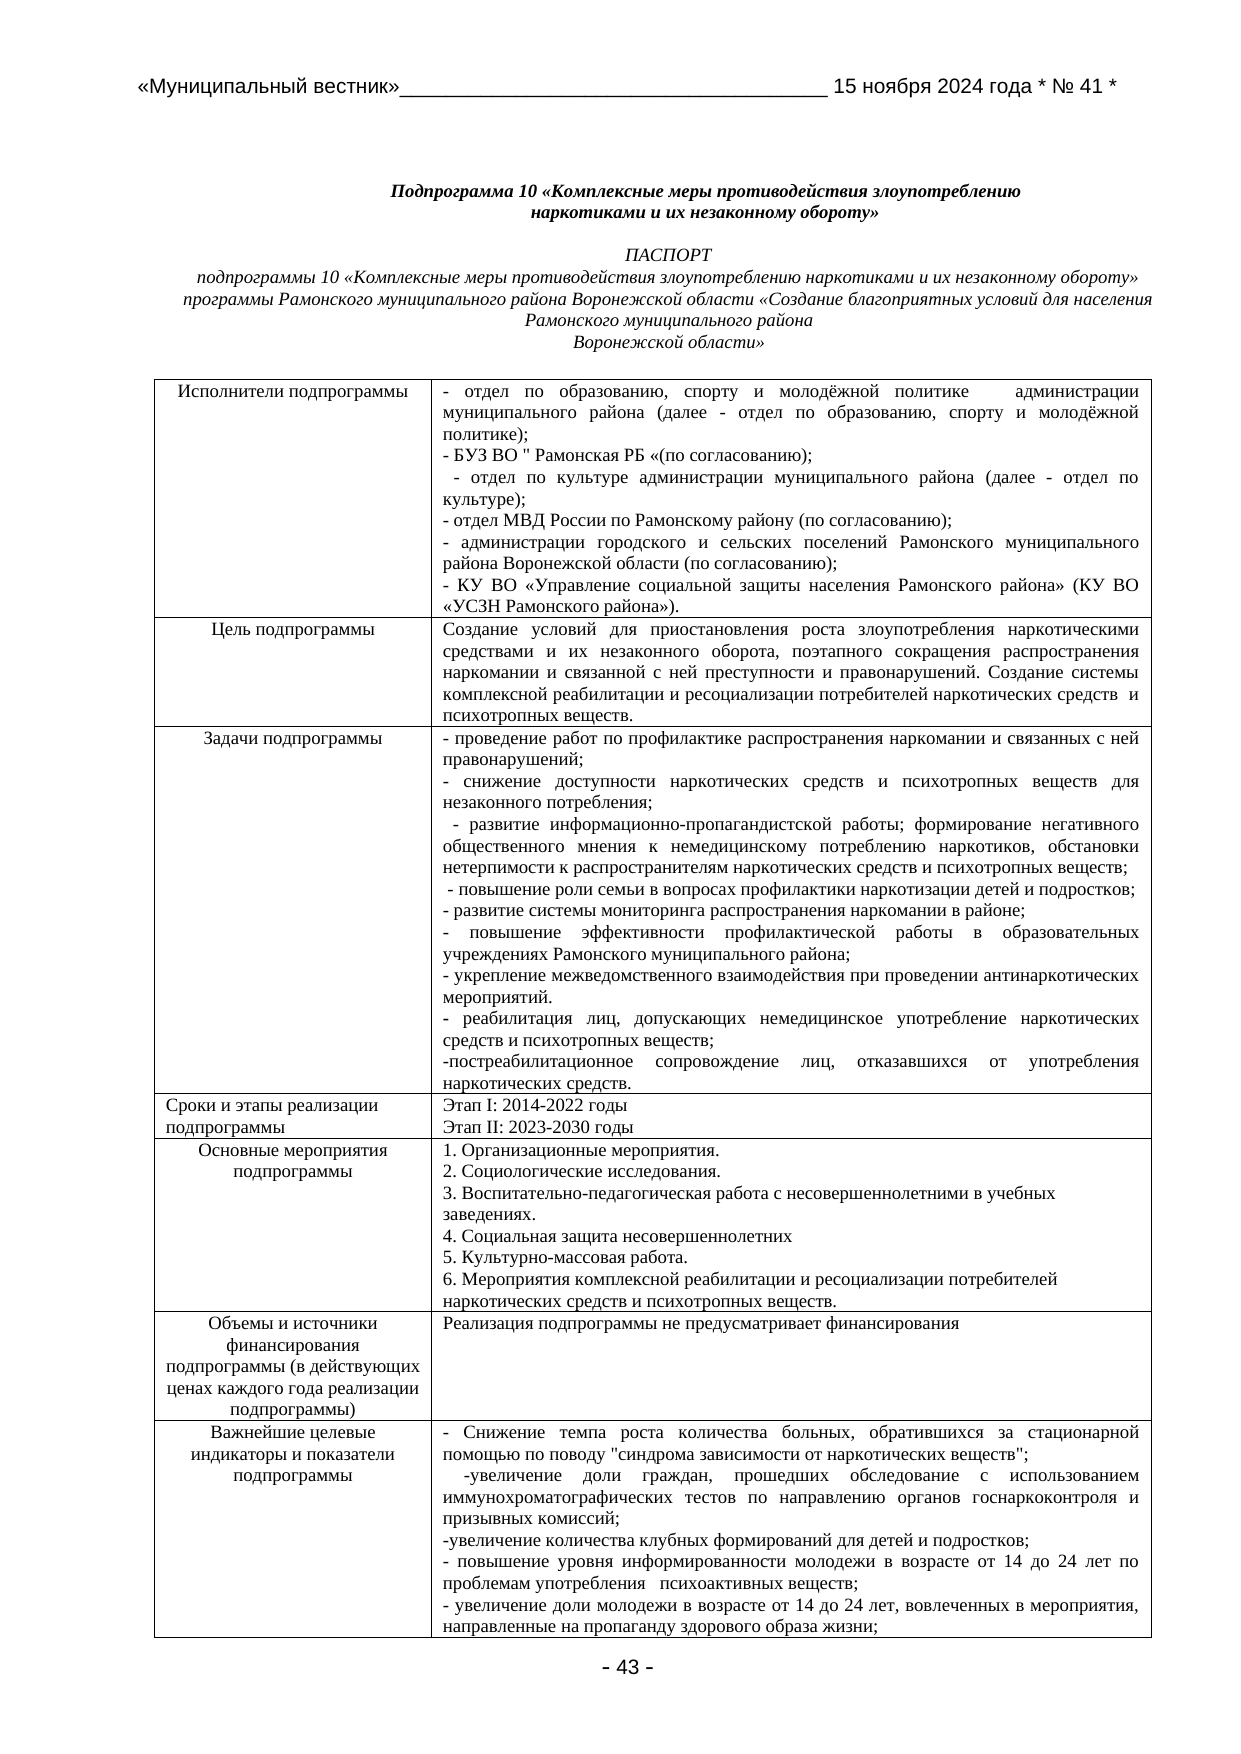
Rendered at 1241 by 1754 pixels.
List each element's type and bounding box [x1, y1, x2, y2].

table_header [143, 126, 1195, 1638]
